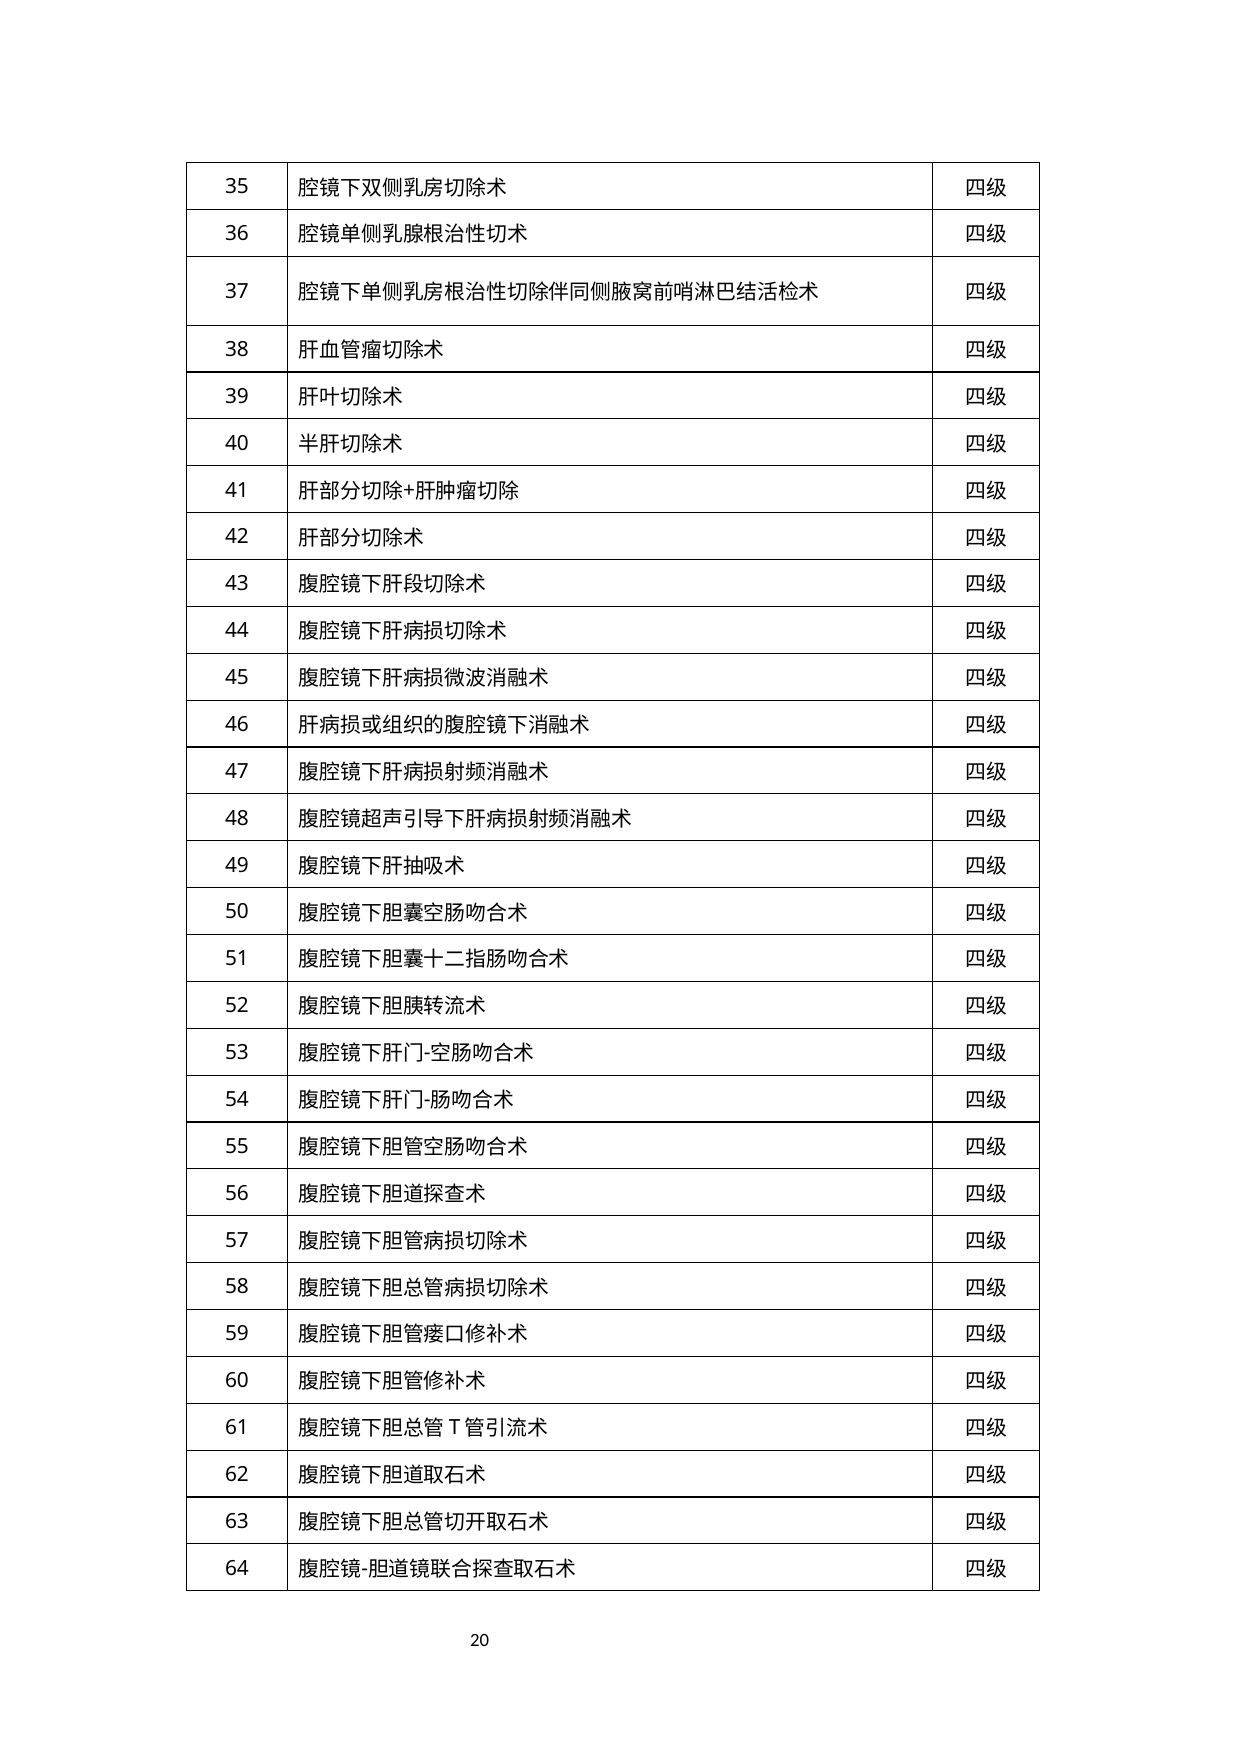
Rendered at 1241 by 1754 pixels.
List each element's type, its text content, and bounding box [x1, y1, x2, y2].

table_cell 50 [187, 888, 287, 934]
table_cell 57 [187, 1216, 287, 1262]
table_cell 四级 [933, 1169, 1039, 1215]
table_cell 四级 [933, 1123, 1039, 1168]
table_cell 四级 [933, 841, 1039, 887]
table_cell 四级 [933, 1404, 1039, 1449]
table_cell 四级 [933, 1263, 1039, 1309]
table_cell 54 [187, 1076, 287, 1121]
table_cell 41 [187, 466, 287, 512]
table_cell 61 [187, 1404, 287, 1449]
table_cell 43 [187, 560, 287, 606]
table_cell 四级 [933, 654, 1039, 699]
table_cell 42 [187, 513, 287, 559]
table_cell 腹腔镜下胆管修补术 [288, 1357, 932, 1403]
table_cell 腹腔镜下胆道取石术 [288, 1451, 932, 1496]
table_cell 四级 [933, 419, 1039, 465]
table_cell 腹腔镜下胆总管T管引流术 [288, 1404, 932, 1449]
table_cell 腹腔镜下肝病损射频消融术 [288, 748, 932, 793]
table_cell 四级 [933, 163, 1039, 209]
table_cell 腹腔镜下胆囊十二指肠吻合术 [288, 935, 932, 981]
table_cell 四级 [933, 1076, 1039, 1121]
table_cell 40 [187, 419, 287, 465]
table_cell 腹腔镜下肝抽吸术 [288, 841, 932, 887]
table_cell 腹腔镜下胆总管病损切除术 [288, 1263, 932, 1309]
table_cell 腹腔镜下胆胰转流术 [288, 982, 932, 1028]
table_cell 四级 [933, 373, 1039, 418]
table_cell 腹腔镜下胆囊空肠吻合术 [288, 888, 932, 934]
table_cell 38 [187, 326, 287, 371]
table_cell 四级 [933, 1310, 1039, 1356]
table_cell 腹腔镜下胆管瘘口修补术 [288, 1310, 932, 1356]
table_cell 腹腔镜下胆管病损切除术 [288, 1216, 932, 1262]
table_cell 四级 [933, 607, 1039, 653]
table_cell 35 [187, 163, 287, 209]
table_cell 四级 [933, 257, 1039, 324]
table_cell 45 [187, 654, 287, 699]
table_cell 53 [187, 1029, 287, 1074]
table_cell 48 [187, 794, 287, 840]
table_cell 58 [187, 1263, 287, 1309]
table_cell 62 [187, 1451, 287, 1496]
table_cell 腹腔镜下肝病损切除术 [288, 607, 932, 653]
table_cell 63 [187, 1498, 287, 1543]
table_cell 腹腔镜-胆道镜联合探查取石术 [288, 1544, 932, 1590]
table_cell 四级 [933, 982, 1039, 1028]
table_cell 四级 [933, 513, 1039, 559]
table_cell 腹腔镜下胆管空肠吻合术 [288, 1123, 932, 1168]
table_cell 腹腔镜下胆道探查术 [288, 1169, 932, 1215]
table_cell 肝部分切除术 [288, 513, 932, 559]
table_cell 腔镜单侧乳腺根治性切术 [288, 210, 932, 256]
table_cell 47 [187, 748, 287, 793]
table_cell 四级 [933, 210, 1039, 256]
table_cell 肝血管瘤切除术 [288, 326, 932, 371]
table_cell 37 [187, 257, 287, 324]
table_cell 腹腔镜下肝门-空肠吻合术 [288, 1029, 932, 1074]
table_cell 肝叶切除术 [288, 373, 932, 418]
table_cell 36 [187, 210, 287, 256]
table_cell 四级 [933, 1498, 1039, 1543]
table_cell 肝部分切除+肝肿瘤切除 [288, 466, 932, 512]
table_cell 肝病损或组织的腹腔镜下消融术 [288, 701, 932, 746]
table_cell 64 [187, 1544, 287, 1590]
table_cell 四级 [933, 466, 1039, 512]
table_cell 腹腔镜超声引导下肝病损射频消融术 [288, 794, 932, 840]
table_cell 四级 [933, 794, 1039, 840]
table_cell 四级 [933, 560, 1039, 606]
table_cell 46 [187, 701, 287, 746]
table_cell 四级 [933, 935, 1039, 981]
table_cell 腔镜下双侧乳房切除术 [288, 163, 932, 209]
table_cell 39 [187, 373, 287, 418]
table_cell 腹腔镜下胆总管切开取石术 [288, 1498, 932, 1543]
table_cell 四级 [933, 1029, 1039, 1074]
table_cell 49 [187, 841, 287, 887]
table_cell 60 [187, 1357, 287, 1403]
table_cell 四级 [933, 1544, 1039, 1590]
table_cell 51 [187, 935, 287, 981]
table_cell 55 [187, 1123, 287, 1168]
table_cell 腹腔镜下肝病损微波消融术 [288, 654, 932, 699]
table_cell 半肝切除术 [288, 419, 932, 465]
table_cell 四级 [933, 701, 1039, 746]
table_cell 四级 [933, 326, 1039, 371]
table_cell 59 [187, 1310, 287, 1356]
table_cell 四级 [933, 748, 1039, 793]
table_cell 四级 [933, 1216, 1039, 1262]
table_cell 四级 [933, 1451, 1039, 1496]
table_cell 44 [187, 607, 287, 653]
table_cell 四级 [933, 1357, 1039, 1403]
table_cell 腹腔镜下肝段切除术 [288, 560, 932, 606]
table_cell 56 [187, 1169, 287, 1215]
table_cell 腹腔镜下肝门-肠吻合术 [288, 1076, 932, 1121]
table_cell 52 [187, 982, 287, 1028]
table_cell 四级 [933, 888, 1039, 934]
table_cell 腔镜下单侧乳房根治性切除伴同侧腋窝前哨淋巴结活检术 [288, 257, 932, 324]
